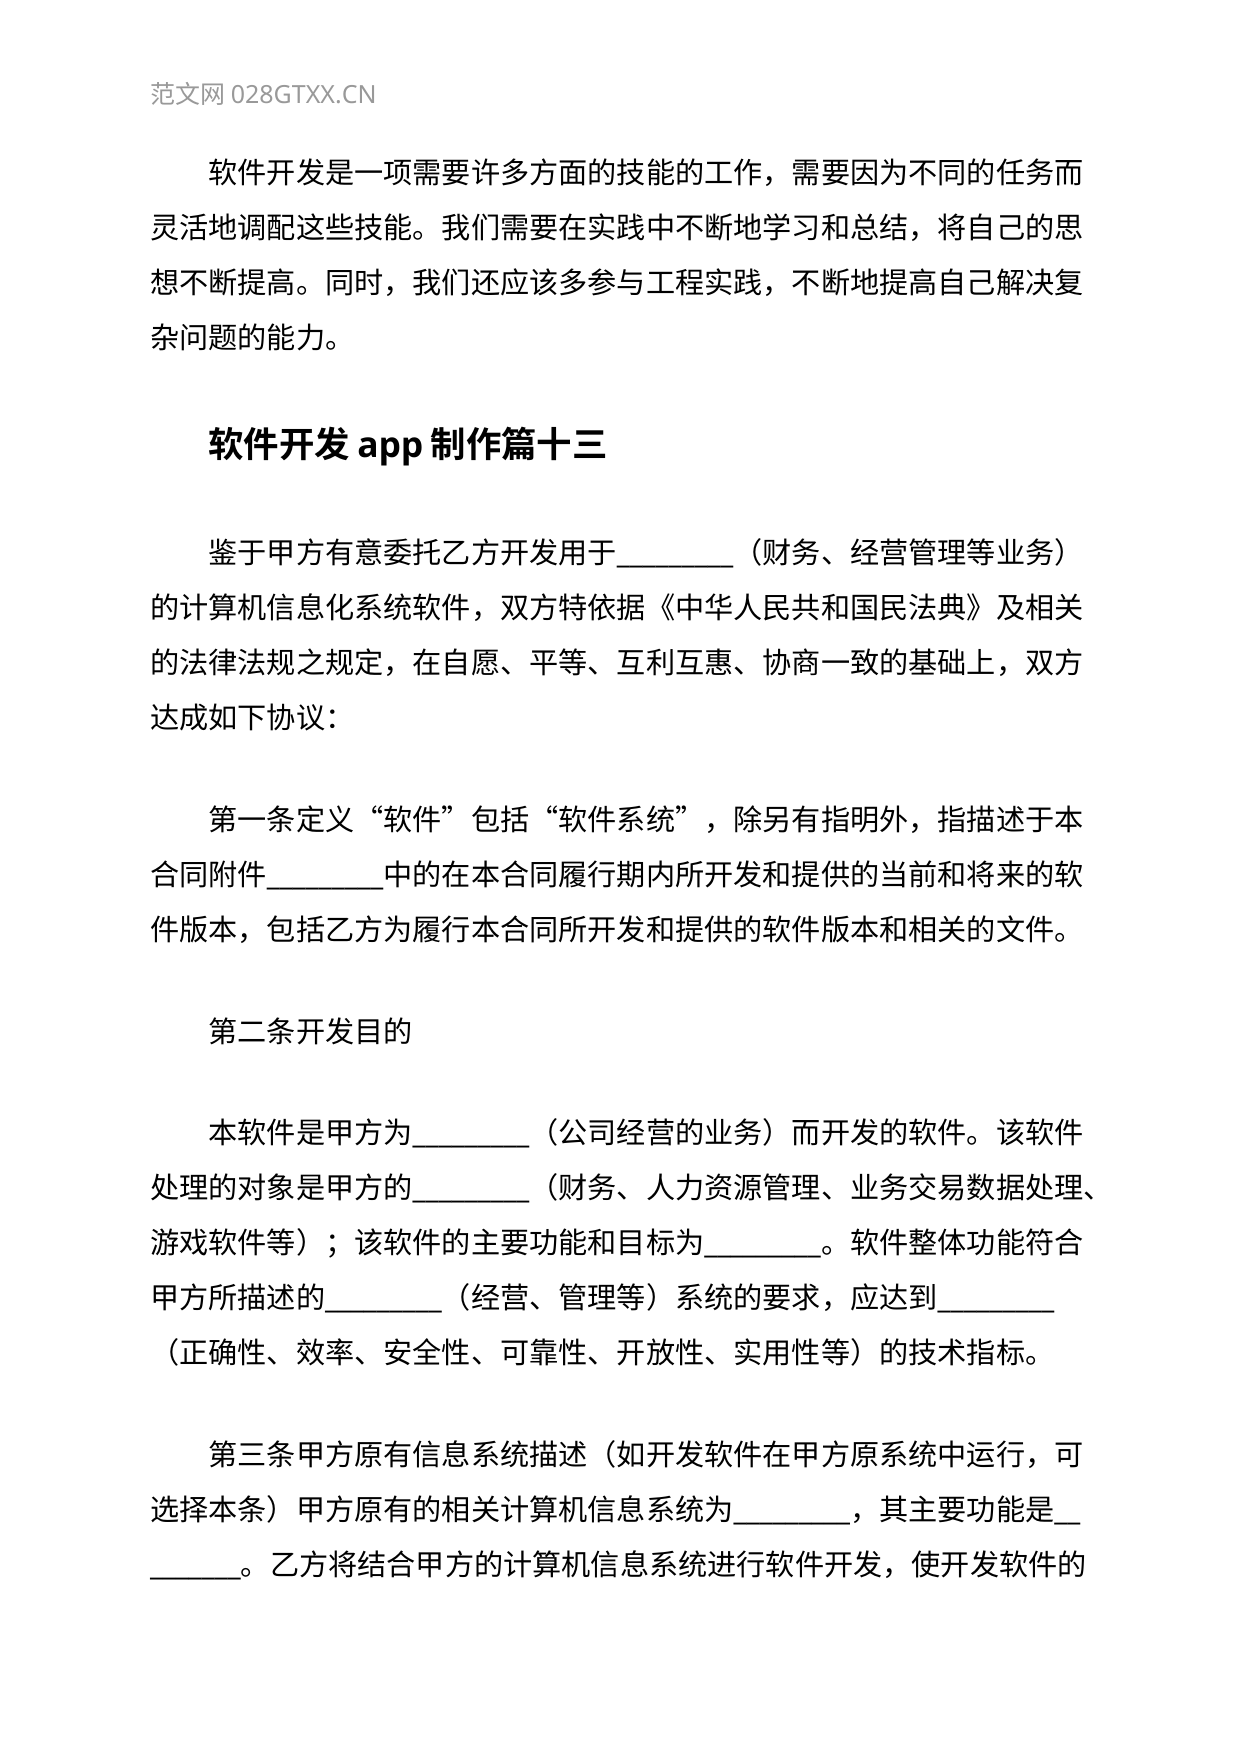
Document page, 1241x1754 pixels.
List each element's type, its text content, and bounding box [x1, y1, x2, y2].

text 本软件是甲方为_________（公司经营的业务）而开发的软件。该软件处理的对象是甲方的_________（财务、人力资源管理、业务交易数据处理、游戏软件等）；该软件的主要功能和目标为_________。软件整体功能符合甲方所描述的_________（经营、管理等）系统的要求，应达到_________（正确性、效率、安全性、可靠性、开放性、实用性等）的技术指标。 [150, 1110, 1090, 1372]
text 软件开发app制作篇十三 [150, 416, 1090, 468]
text 第一条定义“软件”包括“软件系统”，除另有指明外，指描述于本合同附件_________中的在本合同履行期内所开发和提供的当前和将来的软件版本，包括乙方为履行本合同所开发和提供的软件版本和相关的文件。 [150, 797, 1090, 949]
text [150, 1432, 1090, 1584]
text 软件开发是一项需要许多方面的技能的工作，需要因为不同的任务而灵活地调配这些技能。我们需要在实践中不断地学习和总结，将自己的思想不断提高。同时，我们还应该多参与工程实践，不断地提高自己解决复杂问题的能力。 [150, 150, 1090, 357]
text 鉴于甲方有意委托乙方开发用于_________（财务、经营管理等业务）的计算机信息化系统软件，双方特依据《中华人民共和国民法典》及相关的法律法规之规定，在自愿、平等、互利互惠、协商一致的基础上，双方达成如下协议： [150, 530, 1090, 737]
text 第二条开发目的 [150, 1008, 1090, 1051]
